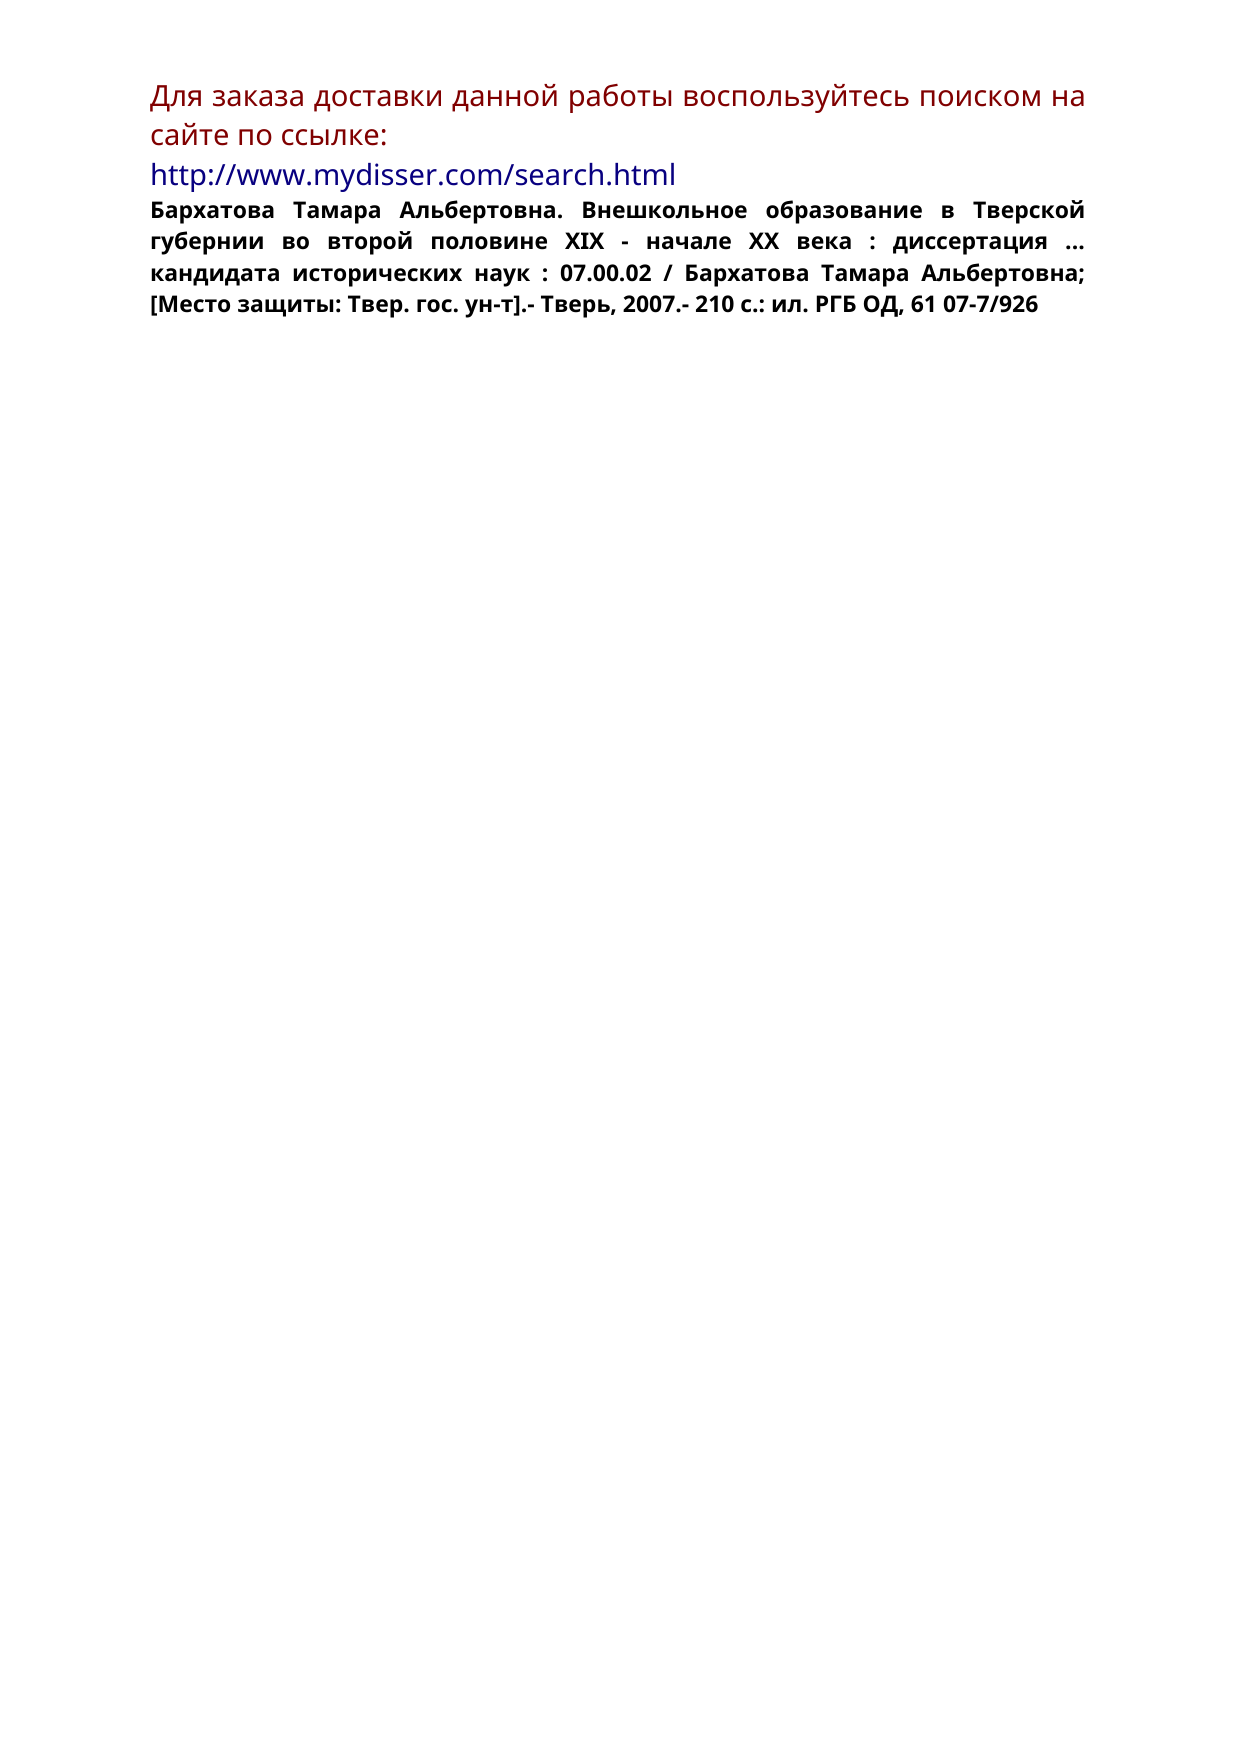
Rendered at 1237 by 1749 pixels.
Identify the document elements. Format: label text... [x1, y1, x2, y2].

text Бархатова Тамара Альбертовна. Внешкольное образование в Тверской губернии во второй половине XIX - начале XX века : диссертация ... кандидата исторических наук : 07.00.02 / Бархатова Тамара Альбертовна; [Место защиты: Твер. гос. ун-т].- Тверь, 2007.- 210 с.: ил. РГБ ОД, 61 07-7/926 [150, 194, 1086, 319]
